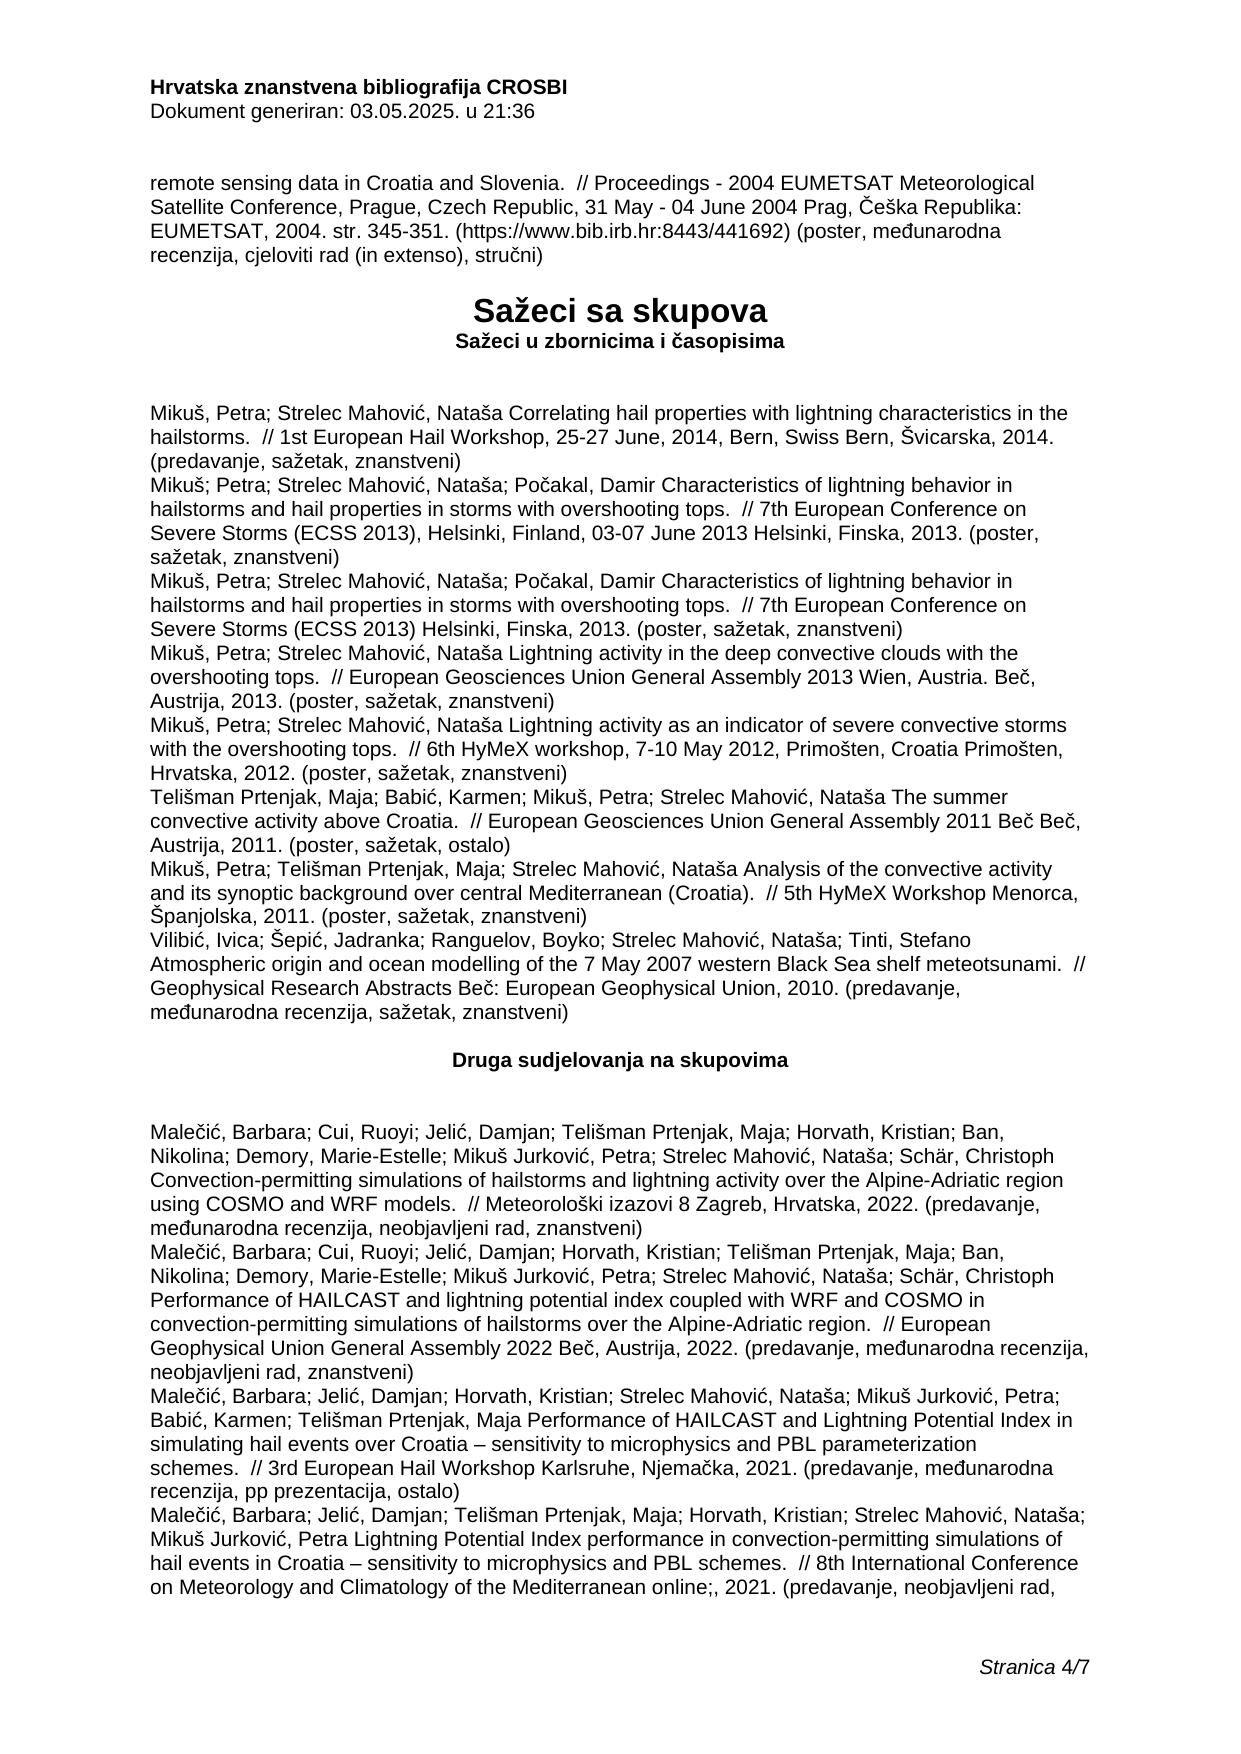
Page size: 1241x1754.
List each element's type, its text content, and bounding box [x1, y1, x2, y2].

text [150, 1503, 1090, 1599]
subtitle Sažeci u zbornicima i časopisima [150, 329, 1090, 353]
text Mikuš, Petra; Strelec Mahović, Nataša [150, 713, 1090, 784]
text Mikuš, Petra; Strelec Mahović, Nataša; Počakal, Damir [150, 569, 1090, 641]
text Mikuš, Petra; Strelec Mahović, Nataša [150, 401, 1090, 473]
text Mikuš, Petra; Strelec Mahović, Nataša [150, 641, 1090, 713]
text Mikuš; Petra; Strelec Mahović, Nataša; Počakal, Damir [150, 473, 1090, 569]
text Malečić, Barbara; Cui, Ruoyi; Jelić, Damjan; Telišman Prtenjak, Maja; Horvath, Kristian; Ban, Nikolina; Demory, Marie-Estelle; Mikuš Jurković, Petra; Strelec Mahović, Nataša; Schär, Christoph [150, 1120, 1090, 1240]
text Telišman Prtenjak, Maja; Babić, Karmen; Mikuš, Petra; Strelec Mahović, Nataša [150, 784, 1090, 856]
text Vilibić, Ivica; Šepić, Jadranka; Ranguelov, Boyko; Strelec Mahović, Nataša; Tinti, Stefano [150, 928, 1090, 1024]
text Malečić, Barbara; Jelić, Damjan; Horvath, Kristian; Strelec Mahović, Nataša; Mikuš Jurković, Petra; Babić, Karmen; Telišman Prtenjak, Maja [150, 1383, 1090, 1503]
subtitle Druga sudjelovanja na skupovima [150, 1048, 1090, 1072]
text Mikuš, Petra; Telišman Prtenjak, Maja; Strelec Mahović, Nataša [150, 856, 1090, 928]
subtitle Sažeci sa skupova [150, 291, 1090, 329]
text Malečić, Barbara; Cui, Ruoyi; Jelić, Damjan; Horvath, Kristian; Telišman Prtenjak, Maja; Ban, Nikolina; Demory, Marie-Estelle; Mikuš Jurković, Petra; Strelec Mahović, Nataša; Schär, Christoph [150, 1240, 1090, 1383]
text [150, 171, 1090, 267]
